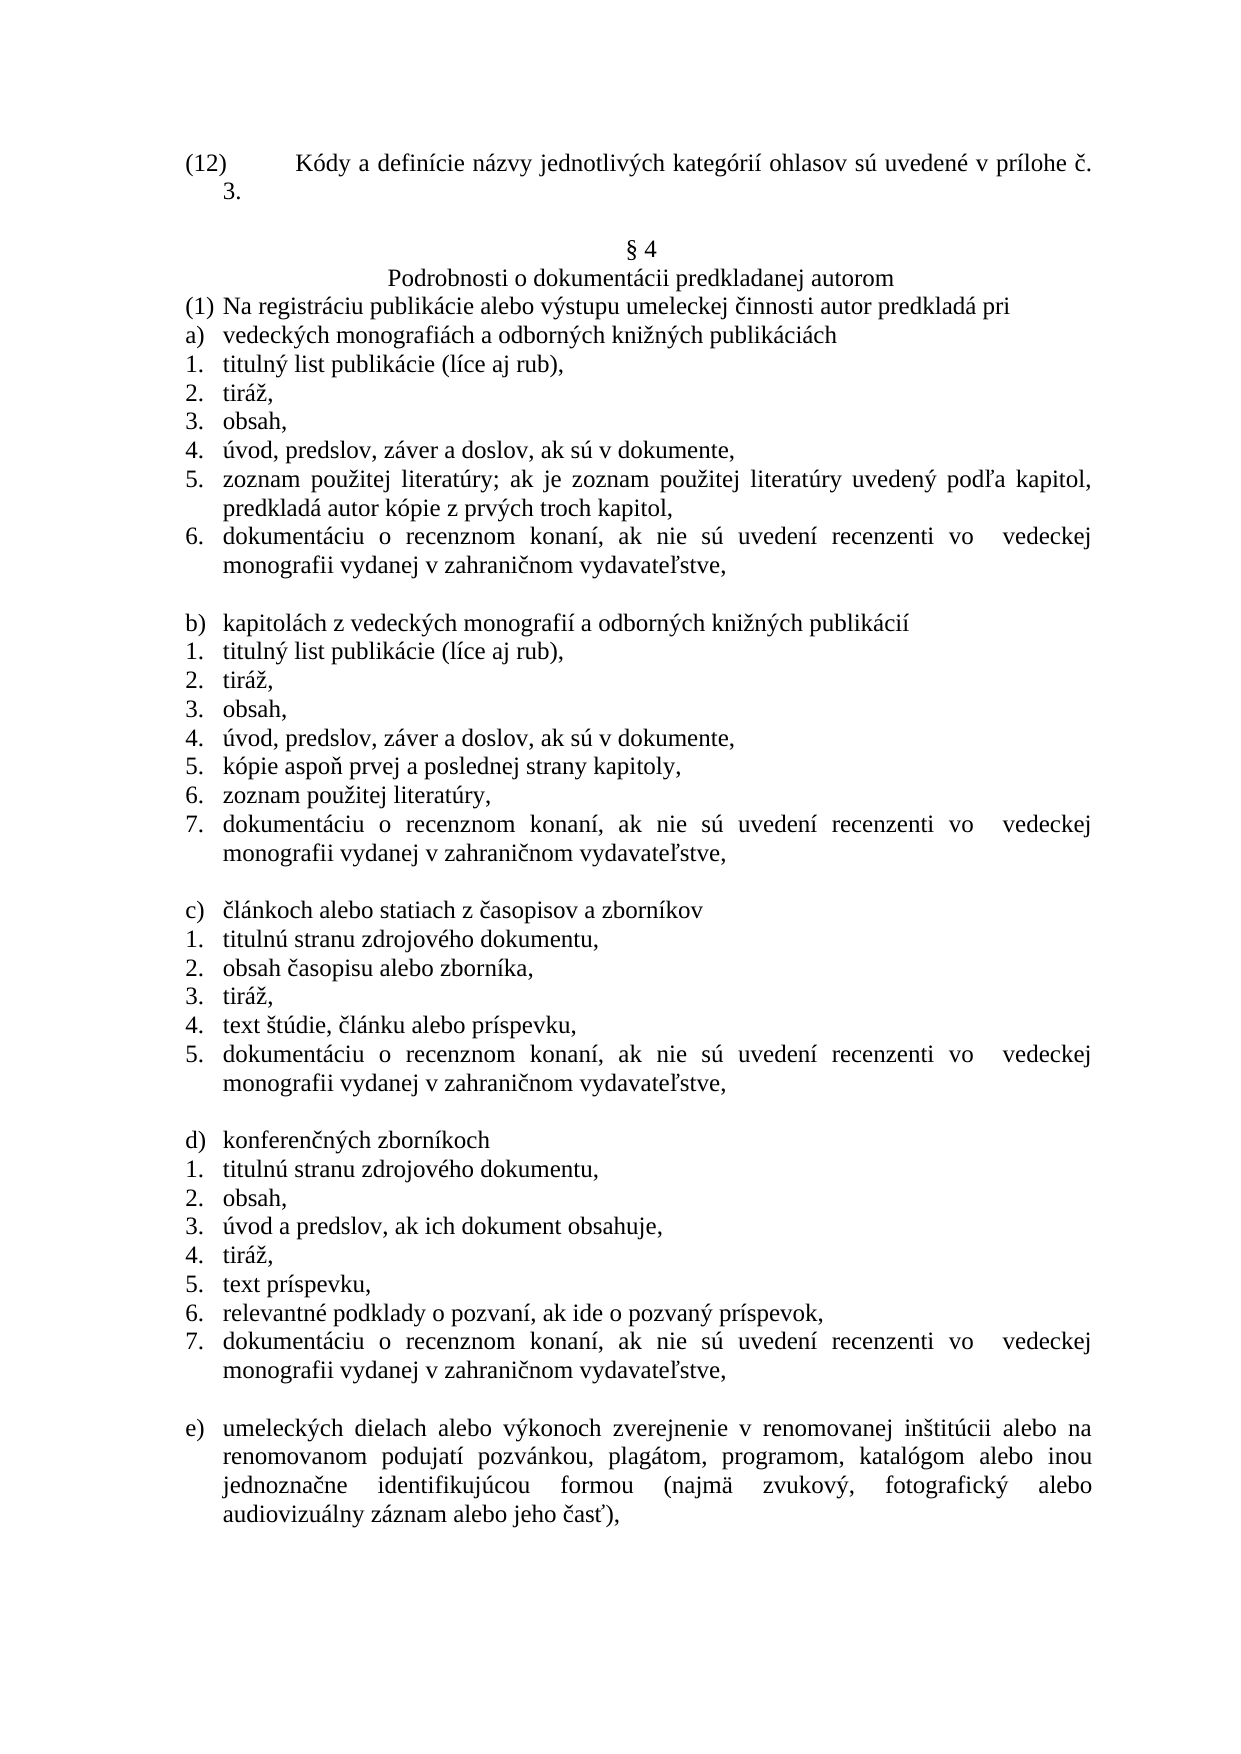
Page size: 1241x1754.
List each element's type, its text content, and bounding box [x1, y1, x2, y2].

list dokumentáciu o recenznom konaní, ak nie sú uvedení recenzenti vo vedeckej monografii vydanej v zahraničnom vydavateľstve, [185, 1039, 1093, 1096]
list tiráž, [185, 665, 1093, 694]
list zoznam použitej literatúry, [185, 780, 1093, 809]
list dokumentáciu o recenznom konaní, ak nie sú uvedení recenzenti vo vedeckej monografii vydanej v zahraničnom vydavateľstve, [185, 809, 1093, 866]
list Kódy a definície názvy jednotlivých kategórií ohlasov sú uvedené v prílohe č. 3. [185, 148, 1093, 205]
text Podrobnosti o dokumentácii predkladanej autorom [148, 263, 1093, 291]
list relevantné podklady o pozvaní, ak ide o pozvaný príspevok, [185, 1298, 1093, 1326]
list umeleckých dielach alebo výkonoch zverejnenie v renomovanej inštitúcii alebo na renomovanom podujatí pozvánkou, plagátom, programom, katalógom alebo inou jednoznačne identifikujúcou formou (najmä zvukový, fotografický alebo audiovizuálny záznam alebo jeho časť), [185, 1413, 1093, 1528]
list dokumentáciu o recenznom konaní, ak nie sú uvedení recenzenti vo vedeckej monografii vydanej v zahraničnom vydavateľstve, [185, 1326, 1093, 1384]
list tiráž, [185, 981, 1093, 1010]
text § 4 [148, 234, 1093, 263]
list obsah, [185, 694, 1093, 723]
list obsah, [185, 1183, 1093, 1211]
list obsah, [185, 406, 1093, 435]
list titulný list publikácie (líce aj rub), [185, 349, 1093, 378]
list kópie aspoň prvej a poslednej strany kapitoly, [185, 751, 1093, 780]
list dokumentáciu o recenznom konaní, ak nie sú uvedení recenzenti vo vedeckej monografii vydanej v zahraničnom vydavateľstve, [185, 521, 1093, 579]
list titulnú stranu zdrojového dokumentu, [185, 1154, 1093, 1183]
list kapitolách z vedeckých monografií a odborných knižných publikácií [185, 608, 1093, 636]
list úvod a predslov, ak ich dokument obsahuje, [185, 1211, 1093, 1240]
list titulnú stranu zdrojového dokumentu, [185, 924, 1093, 953]
list konferenčných zborníkoch [185, 1125, 1093, 1154]
list článkoch alebo statiach z časopisov a zborníkov [185, 895, 1093, 924]
list tiráž, [185, 378, 1093, 406]
list Na registráciu publikácie alebo výstupu umeleckej činnosti autor predkladá pri [185, 291, 1093, 320]
list zoznam použitej literatúry; ak je zoznam použitej literatúry uvedený podľa kapitol, predkladá autor kópie z prvých troch kapitol, [185, 464, 1093, 521]
list obsah časopisu alebo zborníka, [185, 953, 1093, 981]
list text príspevku, [185, 1269, 1093, 1298]
list vedeckých monografiách a odborných knižných publikáciách [185, 320, 1093, 349]
list úvod, predslov, záver a doslov, ak sú v dokumente, [185, 723, 1093, 751]
list tiráž, [185, 1240, 1093, 1269]
list úvod, predslov, záver a doslov, ak sú v dokumente, [185, 435, 1093, 464]
list text štúdie, článku alebo príspevku, [185, 1010, 1093, 1039]
list titulný list publikácie (líce aj rub), [185, 636, 1093, 665]
